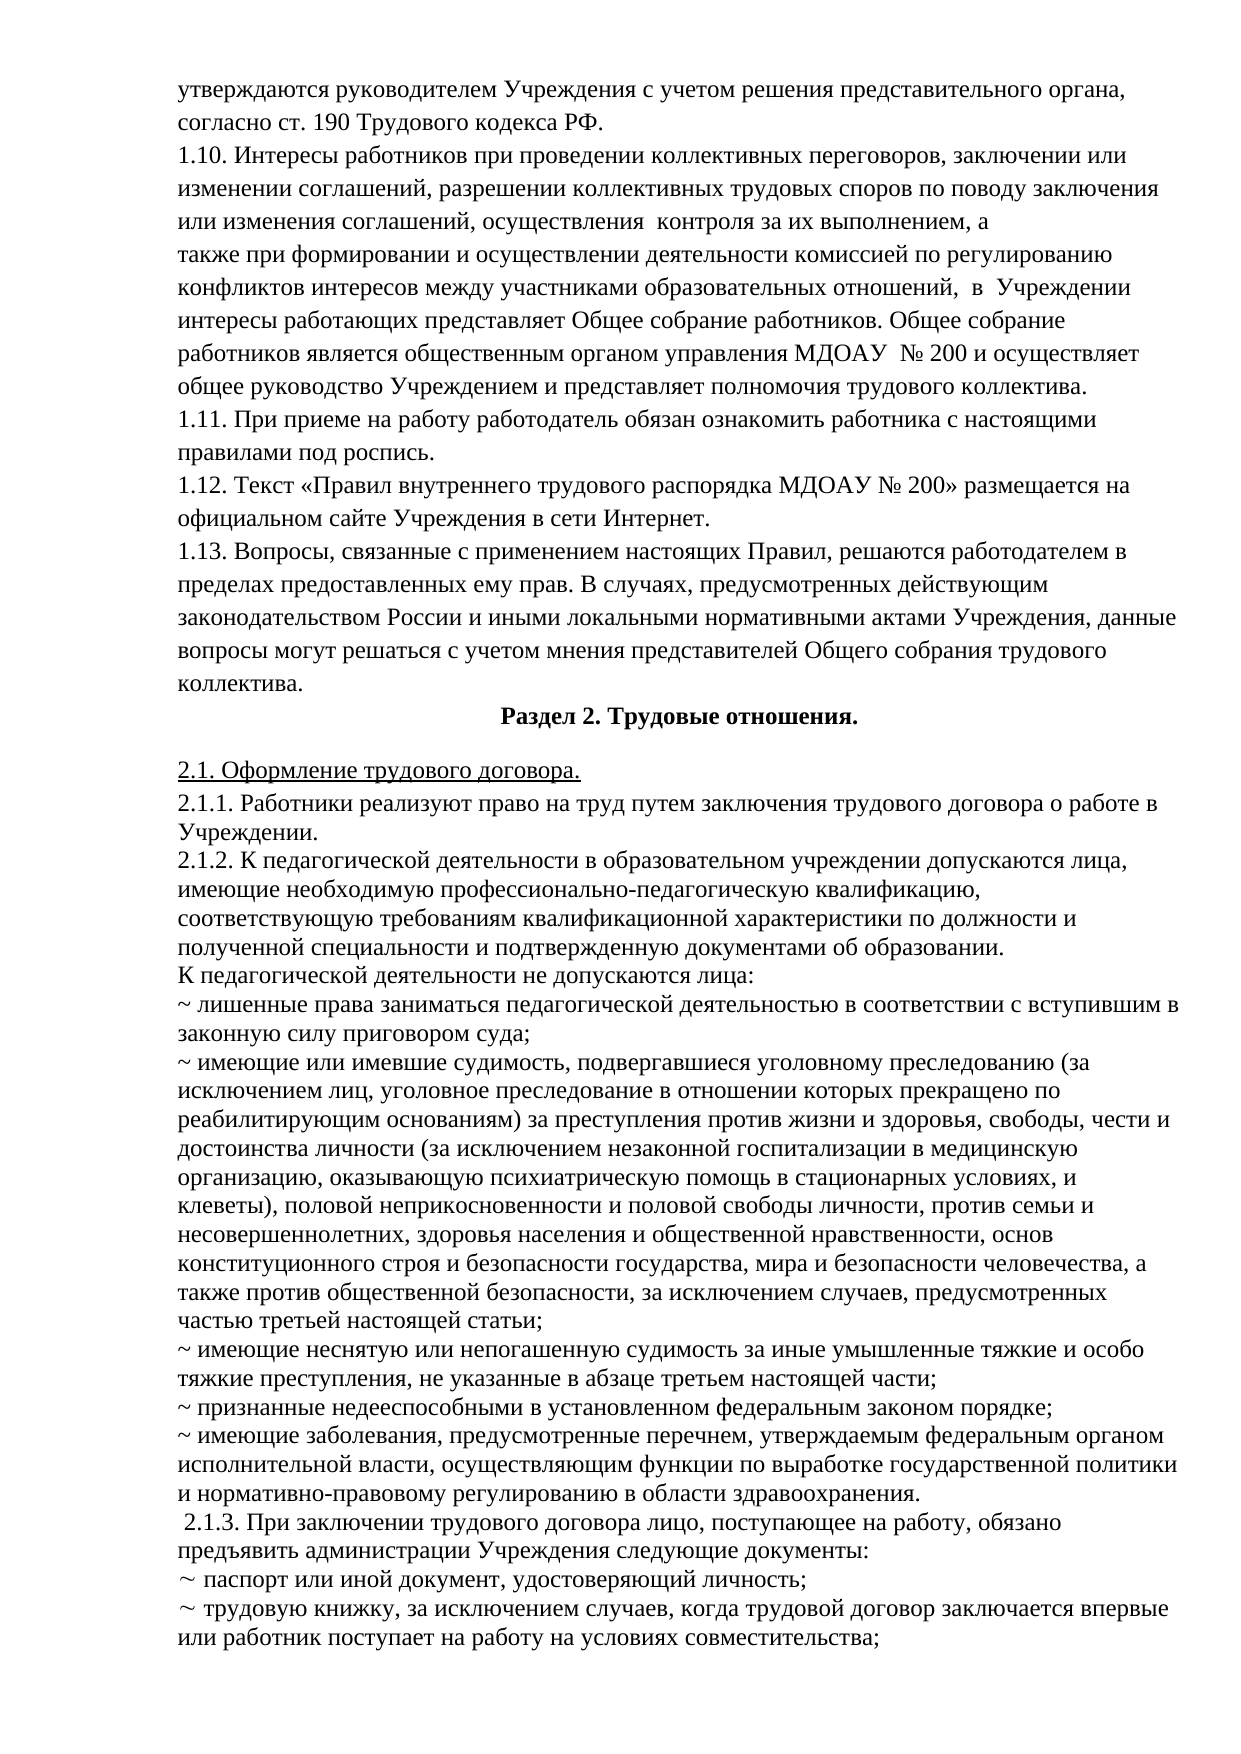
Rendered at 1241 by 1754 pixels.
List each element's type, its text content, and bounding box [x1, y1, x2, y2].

text ~ лишенные права заниматься педагогической деятельностью в соответствии с вступившим в законную силу приговором суда; [177, 989, 1181, 1047]
text ~ имеющие неснятую или непогашенную судимость за иные умышленные тяжкие и особо тяжкие преступления, не указанные в абзаце третьем настоящей части; [177, 1334, 1181, 1392]
text ~ имеющие заболевания, предусмотренные перечнем, утверждаемым федеральным органом исполнительной власти, осуществляющим функции по выработке государственной политики и нормативно-правовому регулированию в области здравоохранения. [177, 1421, 1181, 1507]
text паспорт или иной документ, удостоверяющий личность; [177, 1564, 1181, 1593]
text ~ имеющие или имевшие судимость, подвергавшиеся уголовному преследованию (за исключением лиц, уголовное преследование в отношении которых прекращено по реабилитирующим основаниям) за преступления против жизни и здоровья, свободы, чести и достоинства личности (за исключением незаконной госпитализации в медицинскую организацию, оказывающую психиатрическую помощь в стационарных условиях, и клеветы), половой неприкосновенности и половой свободы личности, против семьи и несовершеннолетних, здоровья населения и общественной нравственности, основ конституционного строя и безопасности государства, мира и безопасности человечества, а также против общественной безопасности, за исключением случаев, предусмотренных частью третьей настоящей статьи; [177, 1047, 1181, 1334]
text Раздел 2. Трудовые отношения. [177, 701, 1181, 730]
text трудовую книжку, за исключением случаев, когда трудовой договор заключается впервые или работник поступает на работу на условиях совместительства; [177, 1593, 1181, 1651]
text 1.10. Интересы работников при проведении коллективных переговоров, заключении или изменении соглашений, разрешении коллективных трудовых споров по поводу заключения или изменения соглашений, осуществления контроля за их выполнением, а [177, 140, 1181, 235]
text 2.1.1. Работники реализуют право на труд путем заключения трудового договора о работе в Учреждении. [177, 788, 1181, 846]
text 2.1.3. При заключении трудового договора лицо, поступающее на работу, обязано предъявить администрации Учреждения следующие документы: [177, 1507, 1181, 1564]
text ~ признанные недееспособными в установленном федеральным законом порядке; [177, 1392, 1181, 1421]
text 1.11. При приеме на работу работодатель обязан ознакомить работника с настоящими правилами под роспись. [177, 404, 1181, 466]
text 1.12. Текст «Правил внутреннего трудового распорядка МДОАУ № 200» размещается на официальном сайте Учреждения в сети Интернет. [177, 470, 1181, 532]
text также при формировании и осуществлении деятельности комиссией по регулированию конфликтов интересов между участниками образовательных отношений, в Учреждении интересы работающих представляет Общее собрание работников. Общее собрание работников является общественным органом управления МДОАУ № 200 и осуществляет общее руководство Учреждением и представляет полномочия трудового коллектива. [177, 239, 1181, 400]
text 2.1. Оформление трудового договора. [177, 755, 1181, 784]
text К педагогической деятельности не допускаются лица: [177, 961, 1181, 989]
text 2.1.2. К педагогической деятельности в образовательном учреждении допускаются лица, имеющие необходимую профессионально-педагогическую квалификацию, соответствующую требованиям квалификационной характеристики по должности и полученной специальности и подтвержденную документами об образовании. [177, 846, 1181, 961]
text 1.13. Вопросы, связанные с применением настоящих Правил, решаются работодателем в пределах предоставленных ему прав. В случаях, предусмотренных действующим законодательством России и иными локальными нормативными актами Учреждения, данные вопросы могут решаться с учетом мнения представителей Общего собрания трудового коллектива. [177, 536, 1181, 697]
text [177, 74, 1181, 136]
